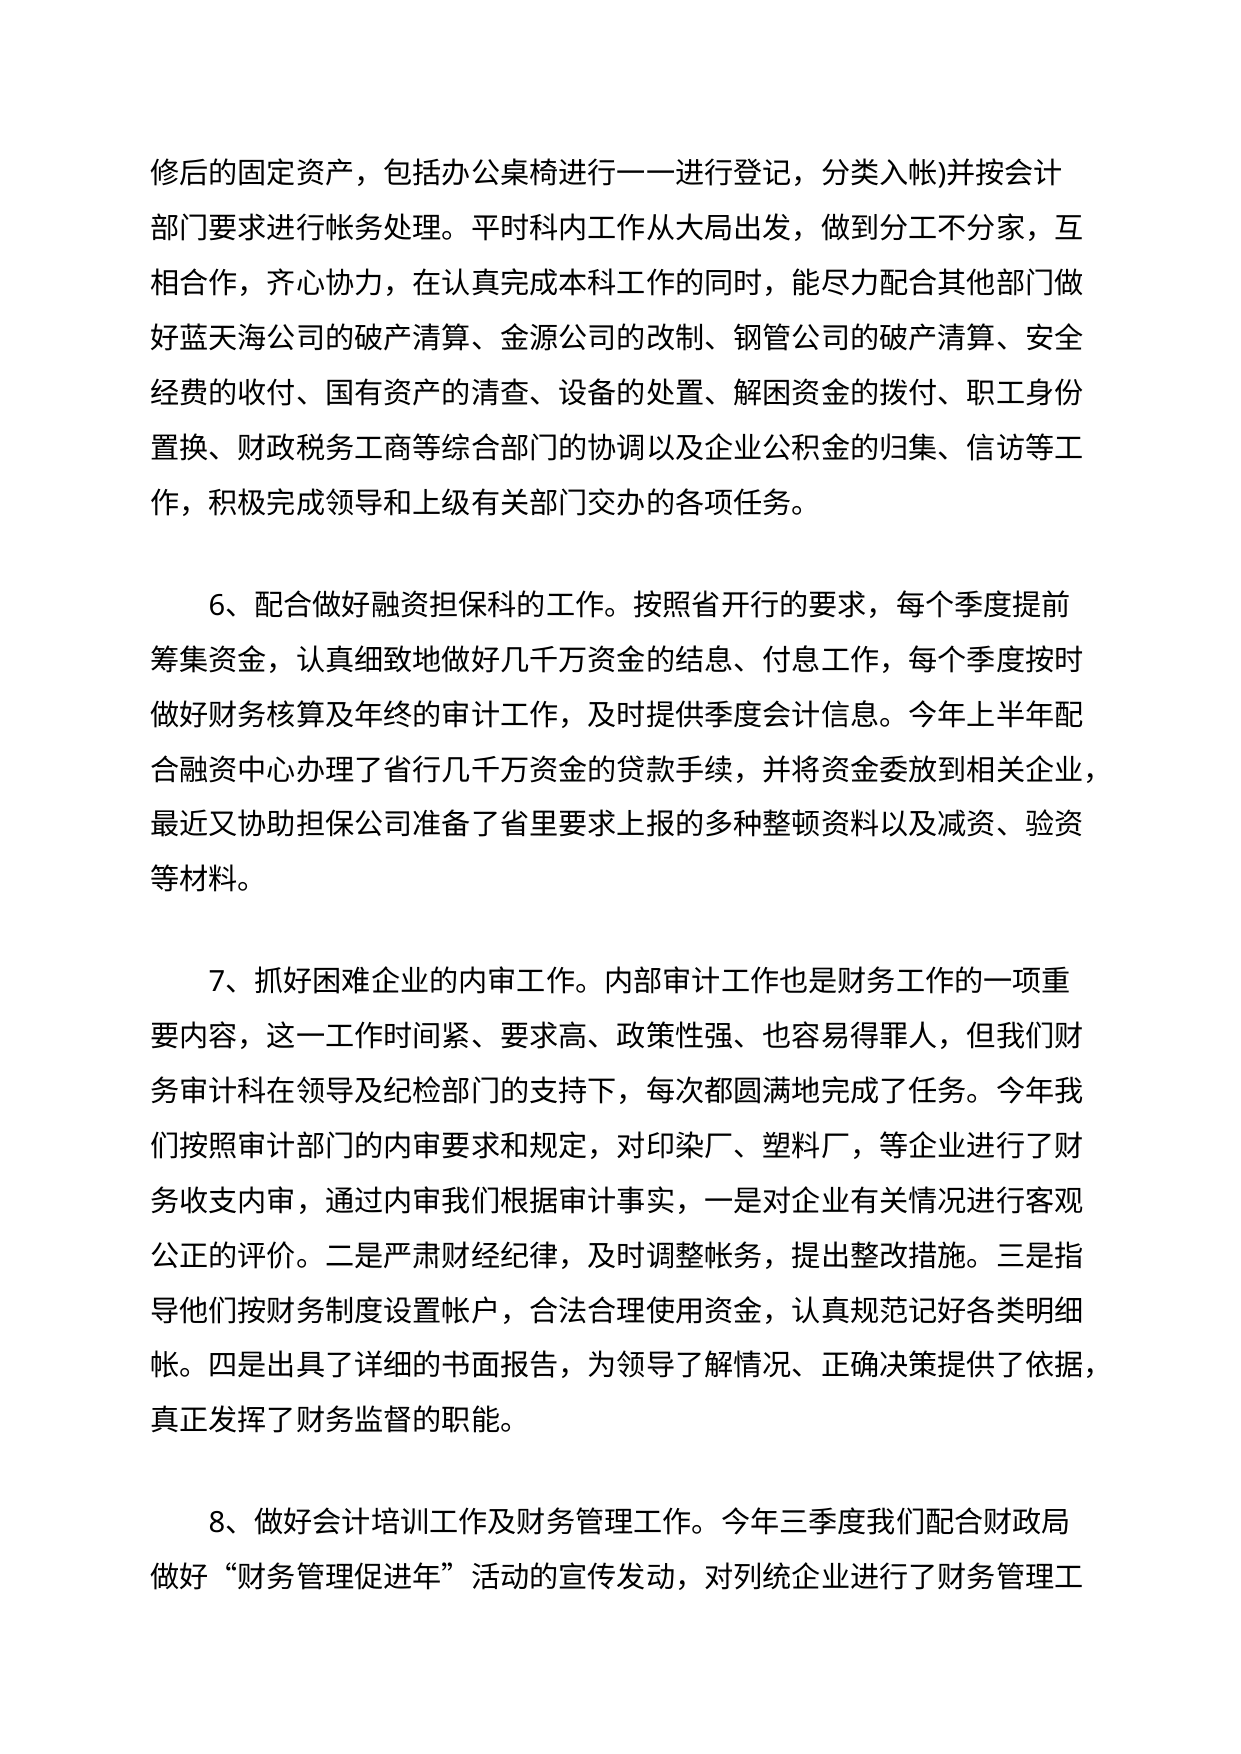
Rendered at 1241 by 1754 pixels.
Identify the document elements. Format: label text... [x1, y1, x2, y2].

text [150, 1499, 1090, 1596]
text 7、抓好困难企业的内审工作。内部审计工作也是财务工作的一项重要内容，这一工作时间紧、要求高、政策性强、也容易得罪人，但我们财务审计科在领导及纪检部门的支持下，每次都圆满地完成了任务。今年我们按照审计部门的内审要求和规定，对印染厂、塑料厂，等企业进行了财务收支内审，通过内审我们根据审计事实，一是对企业有关情况进行客观公正的评价。二是严肃财经纪律，及时调整帐务，提出整改措施。三是指导他们按财务制度设置帐户，合法合理使用资金，认真规范记好各类明细帐。四是出具了详细的书面报告，为领导了解情况、正确决策提供了依据，真正发挥了财务监督的职能。 [150, 958, 1090, 1439]
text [150, 150, 1090, 522]
text 6、配合做好融资担保科的工作。按照省开行的要求，每个季度提前筹集资金，认真细致地做好几千万资金的结息、付息工作，每个季度按时做好财务核算及年终的审计工作，及时提供季度会计信息。今年上半年配合融资中心办理了省行几千万资金的贷款手续，并将资金委放到相关企业，最近又协助担保公司准备了省里要求上报的多种整顿资料以及减资、验资等材料。 [150, 581, 1090, 898]
